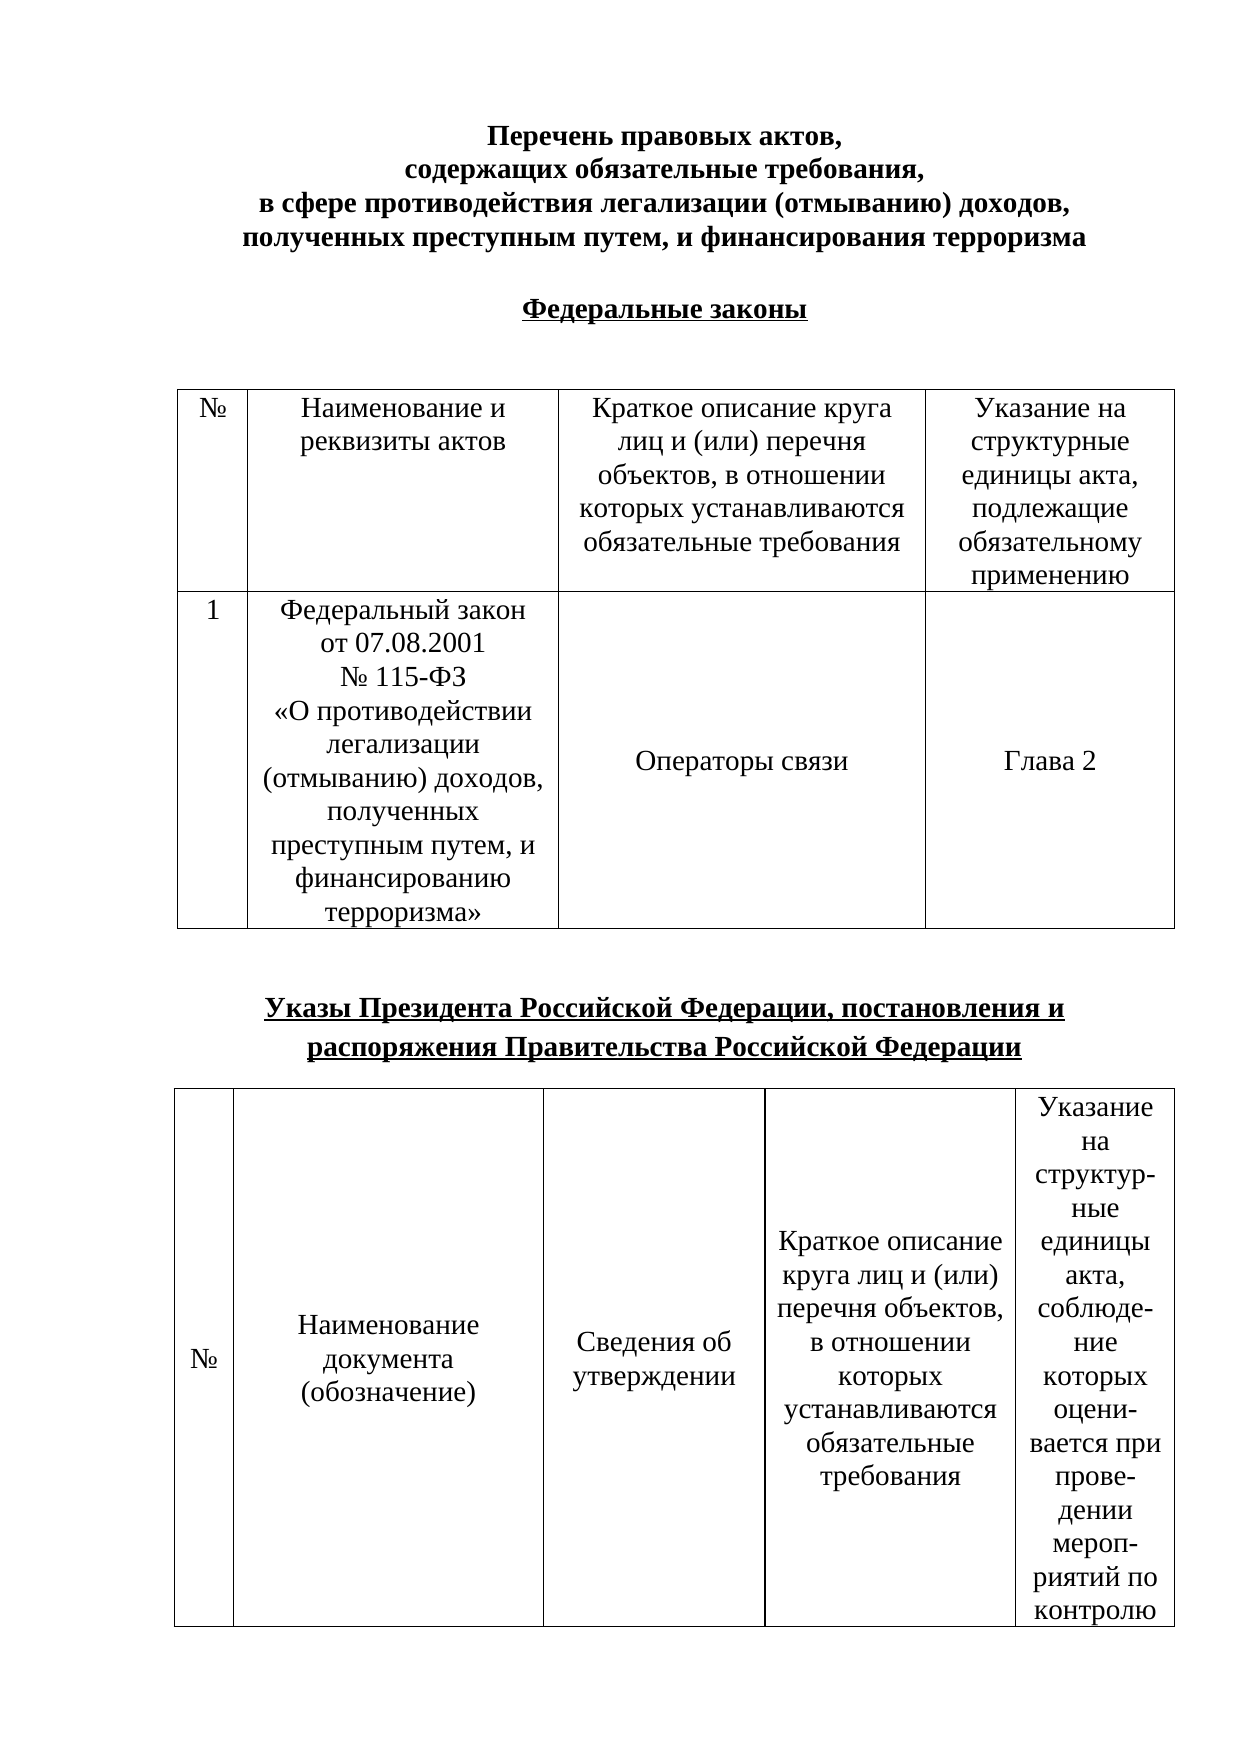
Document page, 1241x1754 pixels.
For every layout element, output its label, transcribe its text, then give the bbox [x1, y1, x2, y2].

table_header Наименование и реквизиты актов [248, 390, 558, 591]
table_header № [178, 390, 247, 591]
text Указы Президента Российской Федерации, постановления и распоряжения Правительства Российской Федерации [177, 990, 1152, 1062]
table_cell Операторы связи [559, 592, 925, 927]
table_header Указание на структурные единицы акта, подлежащие обязательному применению [926, 390, 1174, 591]
table_header № [175, 1089, 233, 1626]
text в сфере противодействия легализации (отмыванию) доходов, полученных преступным путем, и финансирования терроризма [177, 185, 1152, 252]
text Федеральные законы [177, 291, 1152, 324]
table_cell 1 [178, 592, 247, 927]
table_header Краткое описание круга лиц и (или) перечня объектов, в отношении которых устанавливаются обязательные требования [559, 390, 925, 591]
table_header Указание на структур-ные единицы акта, соблюде-ние которых оцени-вается при прове-дении мероп-риятий по контролю [1016, 1089, 1174, 1626]
text содержащих обязательные требования, [177, 152, 1152, 185]
text Перечень правовых актов, [177, 118, 1152, 152]
table_header Сведения об утверждении [544, 1089, 764, 1626]
table_header Наименование документа (обозначение) [234, 1089, 543, 1626]
table_cell Федеральный закон от 07.08.2001 № 115-ФЗ «О противодействии легализации (отмыванию) доходов, полученных преступным путем, и финансированию терроризма» [248, 592, 558, 927]
table_cell Глава 2 [926, 592, 1174, 927]
table_header Краткое описание круга лиц и (или) перечня объектов, в отношении которых устанавливаются обязательные требования [766, 1089, 1015, 1626]
